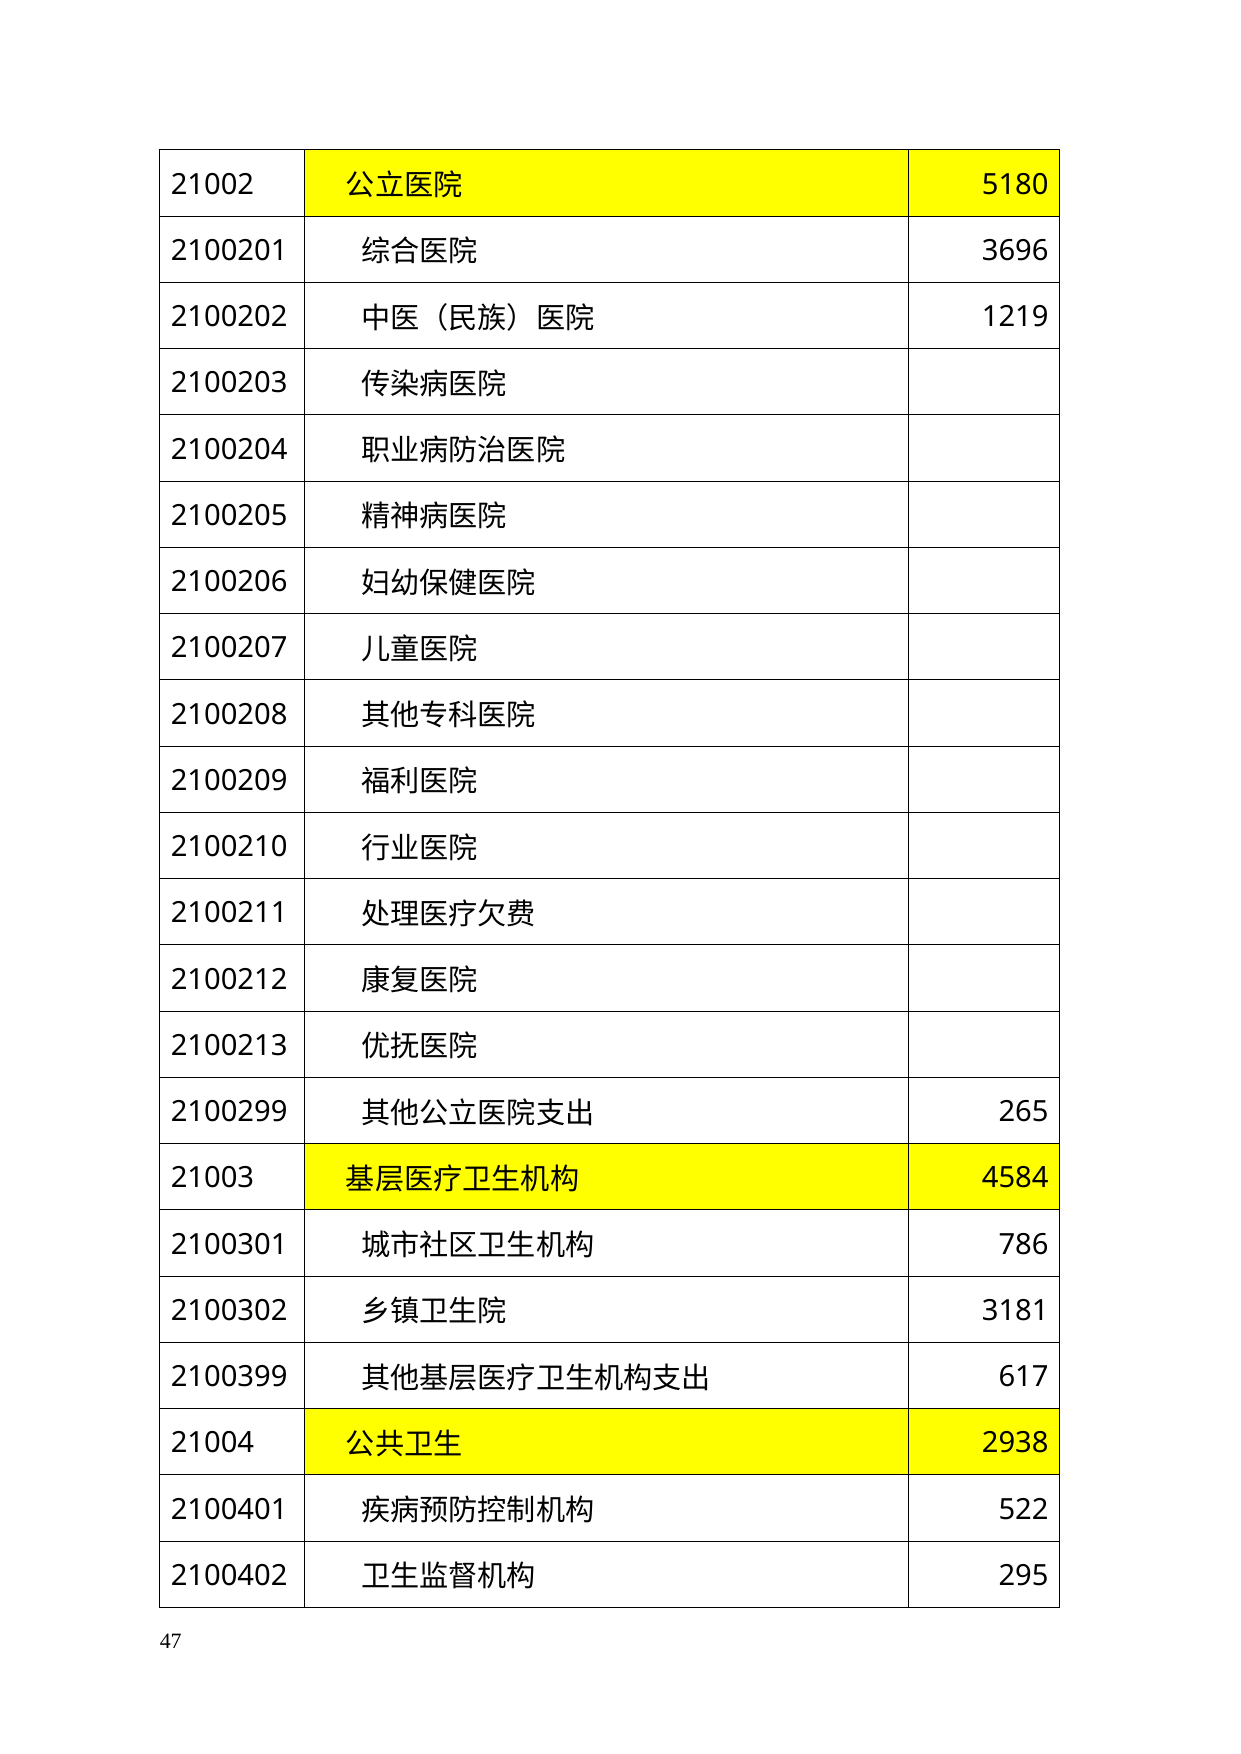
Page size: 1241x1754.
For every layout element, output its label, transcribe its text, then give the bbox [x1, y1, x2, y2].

table_cell 295 [909, 1542, 1059, 1607]
table_cell 福利医院 [305, 747, 908, 812]
table_cell 康复医院 [305, 945, 908, 1011]
table_cell [909, 879, 1059, 944]
table_cell 2100212 [160, 945, 304, 1011]
table_cell 其他专科医院 [305, 680, 908, 746]
table_cell 中医（民族）医院 [305, 283, 908, 348]
table_cell 5180 [909, 150, 1059, 216]
table_cell 3181 [909, 1277, 1059, 1342]
table_cell 公立医院 [305, 150, 908, 216]
table_cell 疾病预防控制机构 [305, 1475, 908, 1541]
table_cell [909, 813, 1059, 878]
table_cell 2100201 [160, 217, 304, 282]
table_cell 处理医疗欠费 [305, 879, 908, 944]
table_cell 其他基层医疗卫生机构支出 [305, 1343, 908, 1408]
table_cell 786 [909, 1210, 1059, 1276]
table_cell 2100207 [160, 614, 304, 679]
table_cell 卫生监督机构 [305, 1542, 908, 1607]
table_cell 城市社区卫生机构 [305, 1210, 908, 1276]
table_cell 522 [909, 1475, 1059, 1541]
table_cell 617 [909, 1343, 1059, 1408]
table_cell 21002 [160, 150, 304, 216]
table_cell [909, 747, 1059, 812]
table_cell [909, 548, 1059, 613]
table_cell 2100402 [160, 1542, 304, 1607]
table_cell 2100299 [160, 1078, 304, 1143]
table_cell 265 [909, 1078, 1059, 1143]
table_cell 2100206 [160, 548, 304, 613]
table_cell 2100204 [160, 415, 304, 481]
table_cell 公共卫生 [305, 1409, 908, 1474]
table_cell [909, 614, 1059, 679]
table_cell 2100213 [160, 1012, 304, 1077]
table_cell 行业医院 [305, 813, 908, 878]
table_cell [909, 482, 1059, 547]
table_cell [909, 945, 1059, 1011]
table_cell 2100203 [160, 349, 304, 414]
table_cell [909, 1012, 1059, 1077]
table_cell 21003 [160, 1144, 304, 1209]
table_cell 4584 [909, 1144, 1059, 1209]
table_cell [909, 680, 1059, 746]
table_cell 综合医院 [305, 217, 908, 282]
table_cell 2100301 [160, 1210, 304, 1276]
table_cell 2100202 [160, 283, 304, 348]
table_cell 2100401 [160, 1475, 304, 1541]
table_cell 2100205 [160, 482, 304, 547]
table_cell 其他公立医院支出 [305, 1078, 908, 1143]
table_cell 1219 [909, 283, 1059, 348]
table_cell 21004 [160, 1409, 304, 1474]
table_cell 乡镇卫生院 [305, 1277, 908, 1342]
table_cell 2100211 [160, 879, 304, 944]
table_cell 2100302 [160, 1277, 304, 1342]
table_cell 职业病防治医院 [305, 415, 908, 481]
table_cell 儿童医院 [305, 614, 908, 679]
table_cell 优抚医院 [305, 1012, 908, 1077]
table_cell 2938 [909, 1409, 1059, 1474]
table_cell 传染病医院 [305, 349, 908, 414]
table_cell 3696 [909, 217, 1059, 282]
table_cell [909, 415, 1059, 481]
table_cell 精神病医院 [305, 482, 908, 547]
table_cell 基层医疗卫生机构 [305, 1144, 908, 1209]
table_cell 2100208 [160, 680, 304, 746]
table_cell 妇幼保健医院 [305, 548, 908, 613]
table_cell 2100209 [160, 747, 304, 812]
table_cell [909, 349, 1059, 414]
table_cell 2100399 [160, 1343, 304, 1408]
table_cell 2100210 [160, 813, 304, 878]
